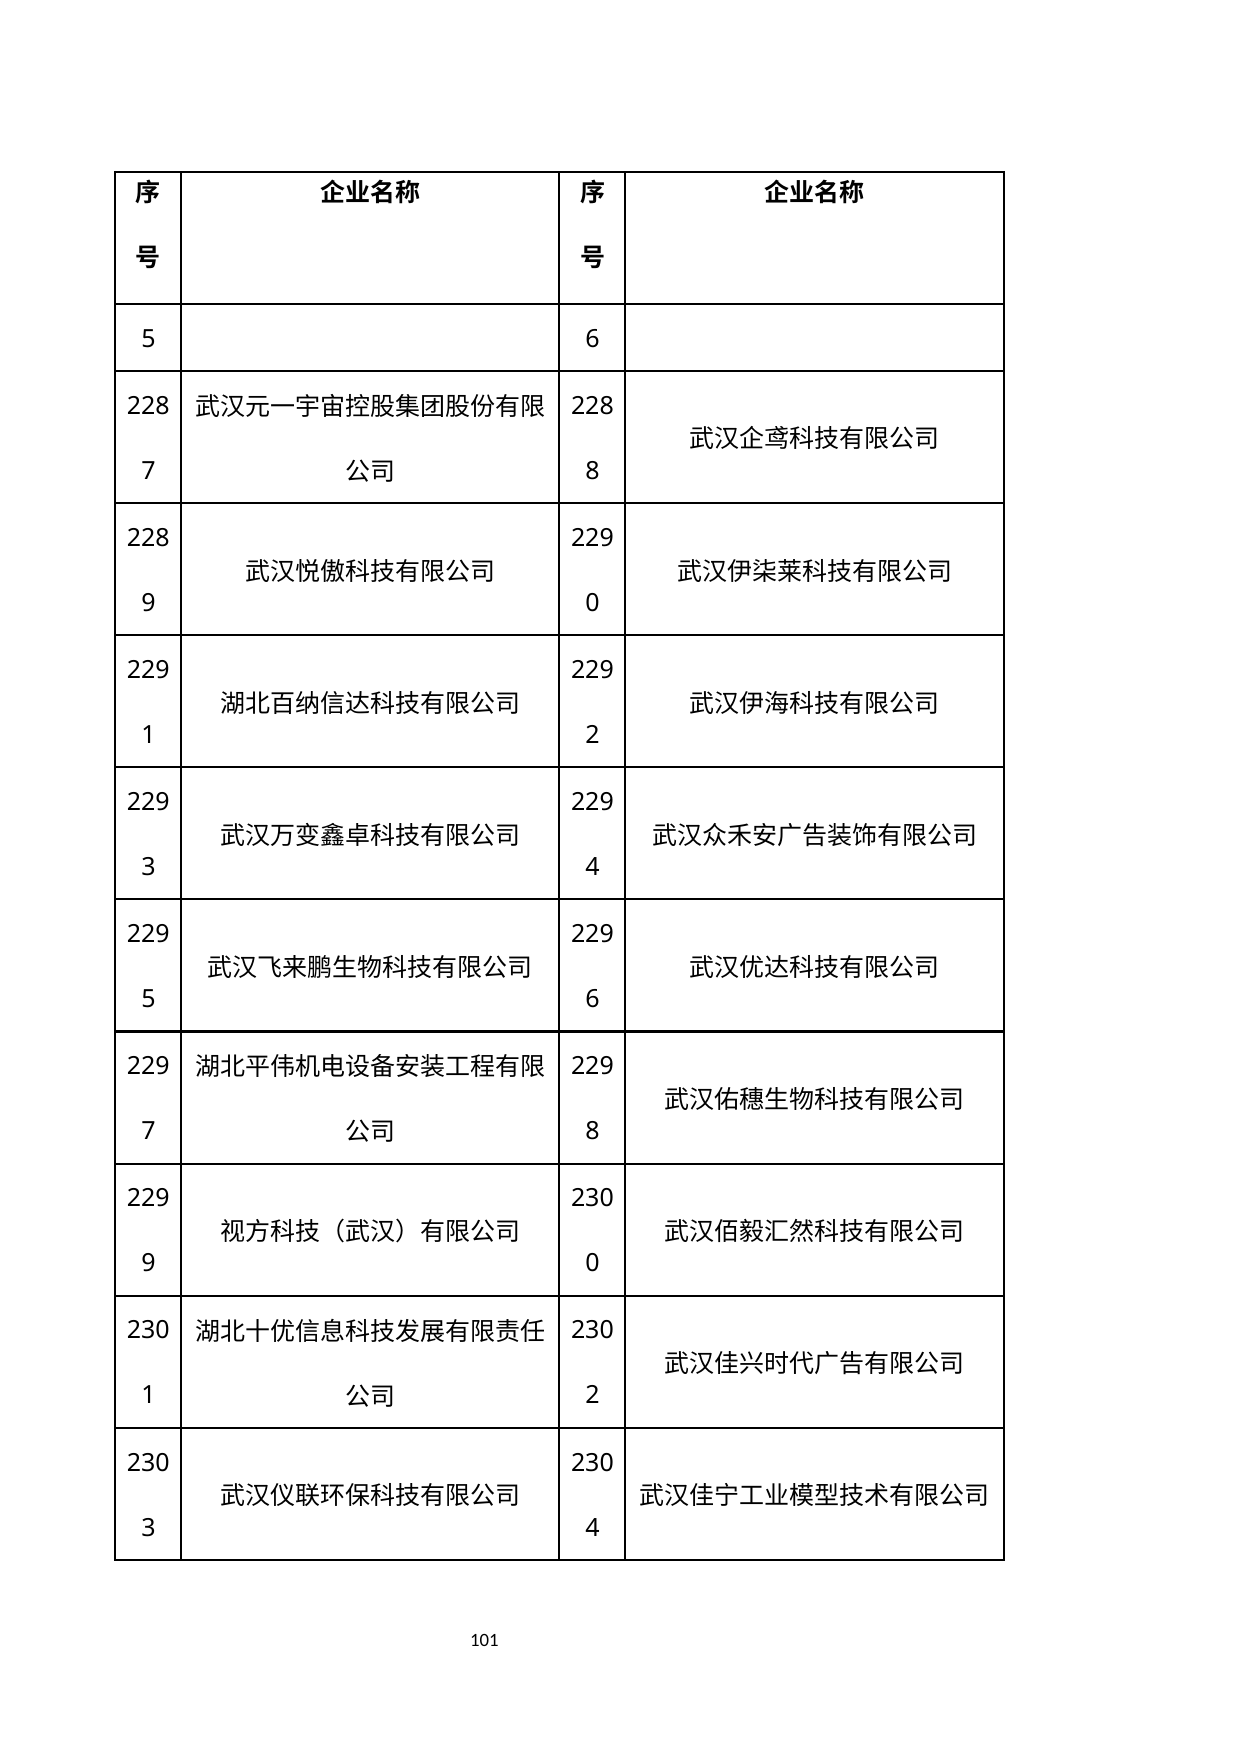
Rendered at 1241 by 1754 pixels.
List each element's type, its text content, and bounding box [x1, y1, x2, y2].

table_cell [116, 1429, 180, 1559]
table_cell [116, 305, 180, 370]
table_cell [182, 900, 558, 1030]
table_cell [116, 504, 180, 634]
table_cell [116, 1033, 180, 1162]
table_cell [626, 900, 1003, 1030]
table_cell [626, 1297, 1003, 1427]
table_header 企业名称 [182, 173, 558, 303]
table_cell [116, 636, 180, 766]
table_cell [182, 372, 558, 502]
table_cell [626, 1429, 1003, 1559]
table_header 序号 [560, 173, 624, 303]
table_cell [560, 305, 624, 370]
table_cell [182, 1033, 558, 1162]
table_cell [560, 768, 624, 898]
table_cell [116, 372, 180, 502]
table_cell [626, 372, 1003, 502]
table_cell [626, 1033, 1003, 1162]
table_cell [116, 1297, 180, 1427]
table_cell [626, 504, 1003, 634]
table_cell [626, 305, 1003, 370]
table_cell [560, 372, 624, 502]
table_header 企业名称 [626, 173, 1003, 303]
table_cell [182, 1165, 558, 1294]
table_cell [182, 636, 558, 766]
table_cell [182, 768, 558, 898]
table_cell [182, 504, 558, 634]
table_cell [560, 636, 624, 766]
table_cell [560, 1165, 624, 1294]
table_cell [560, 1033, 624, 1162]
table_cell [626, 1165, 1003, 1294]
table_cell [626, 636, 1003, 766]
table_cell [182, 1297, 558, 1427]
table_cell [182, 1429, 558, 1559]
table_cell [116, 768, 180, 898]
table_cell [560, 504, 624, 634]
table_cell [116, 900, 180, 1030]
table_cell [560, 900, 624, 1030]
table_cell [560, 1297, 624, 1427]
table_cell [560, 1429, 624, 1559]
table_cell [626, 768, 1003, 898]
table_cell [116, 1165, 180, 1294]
table_header 序号 [116, 173, 180, 303]
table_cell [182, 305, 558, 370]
